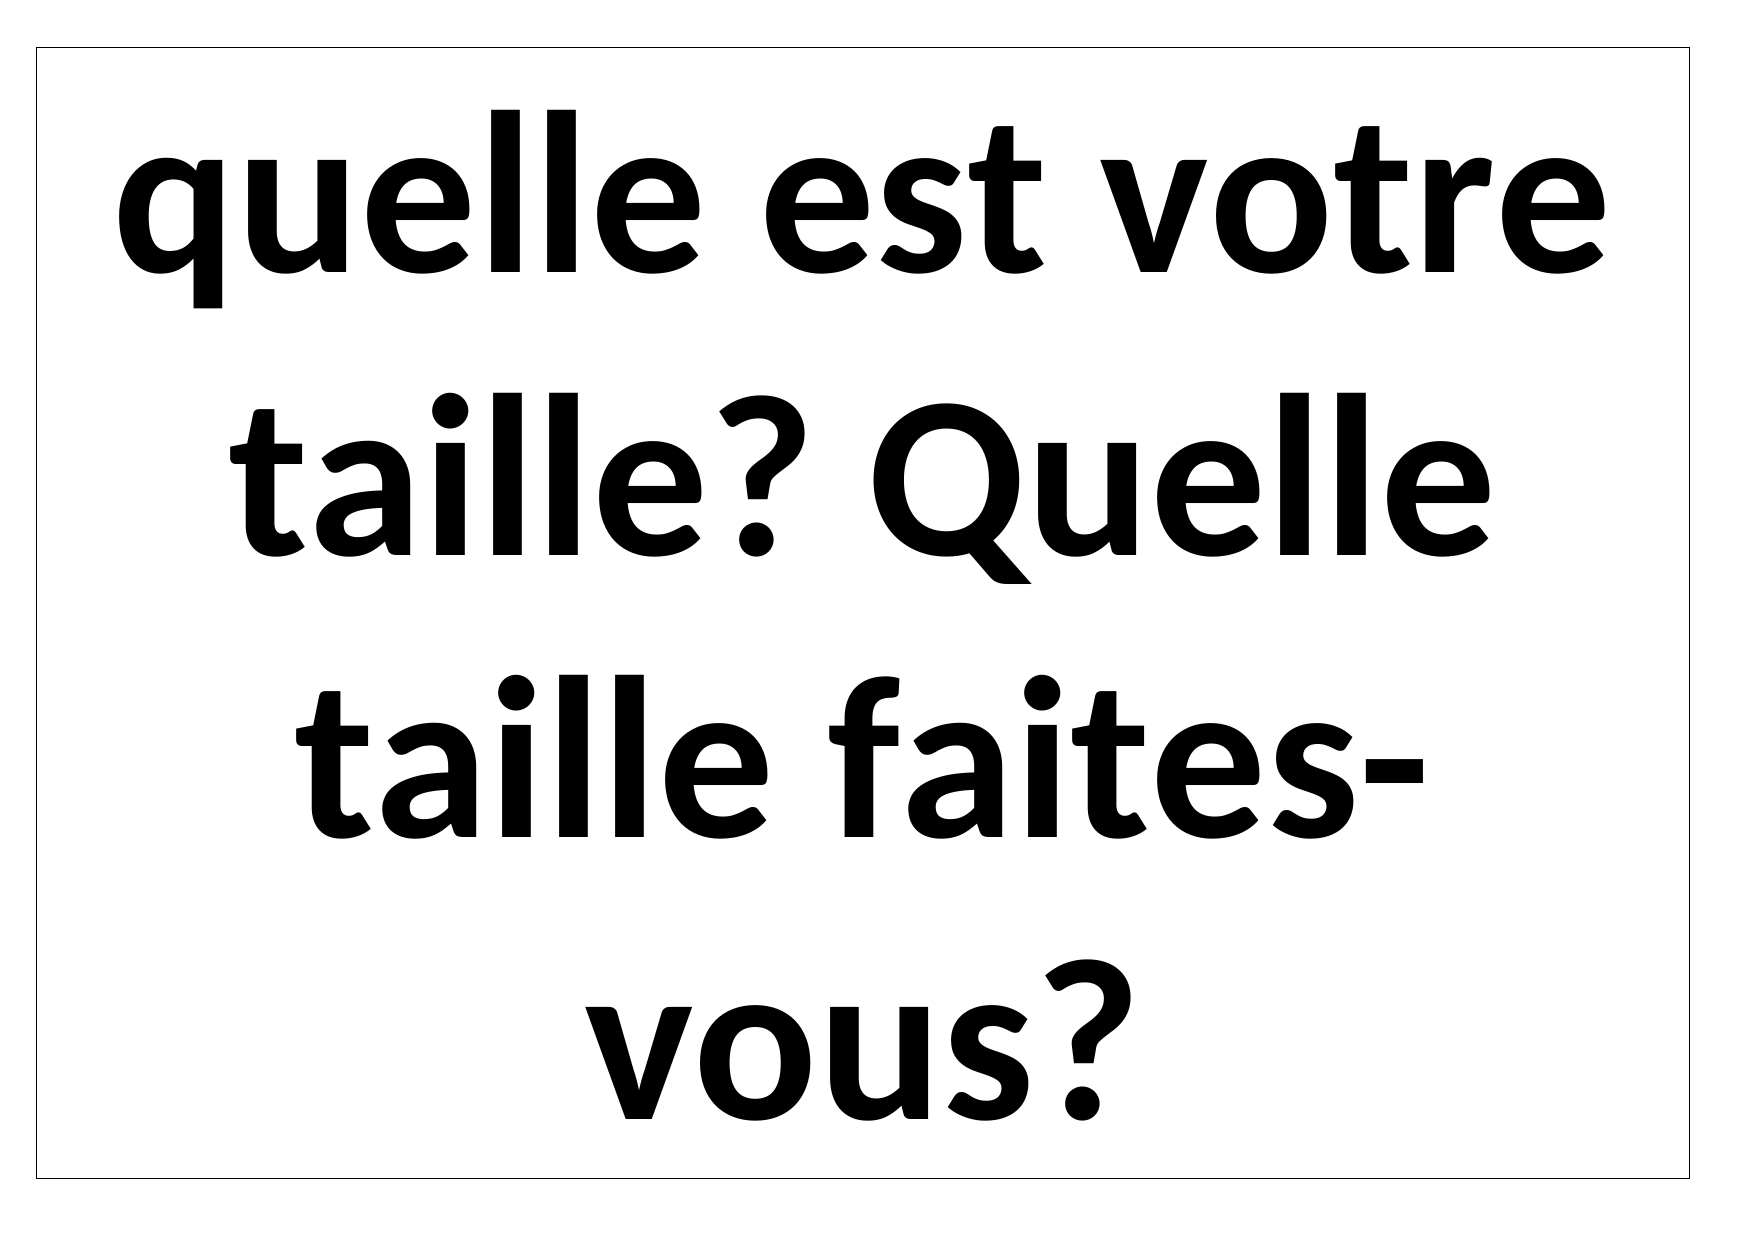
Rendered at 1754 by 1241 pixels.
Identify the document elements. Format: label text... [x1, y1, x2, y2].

table_cell quelle est votre taille? Quelle taille faites-vous? [37, 48, 1689, 1177]
